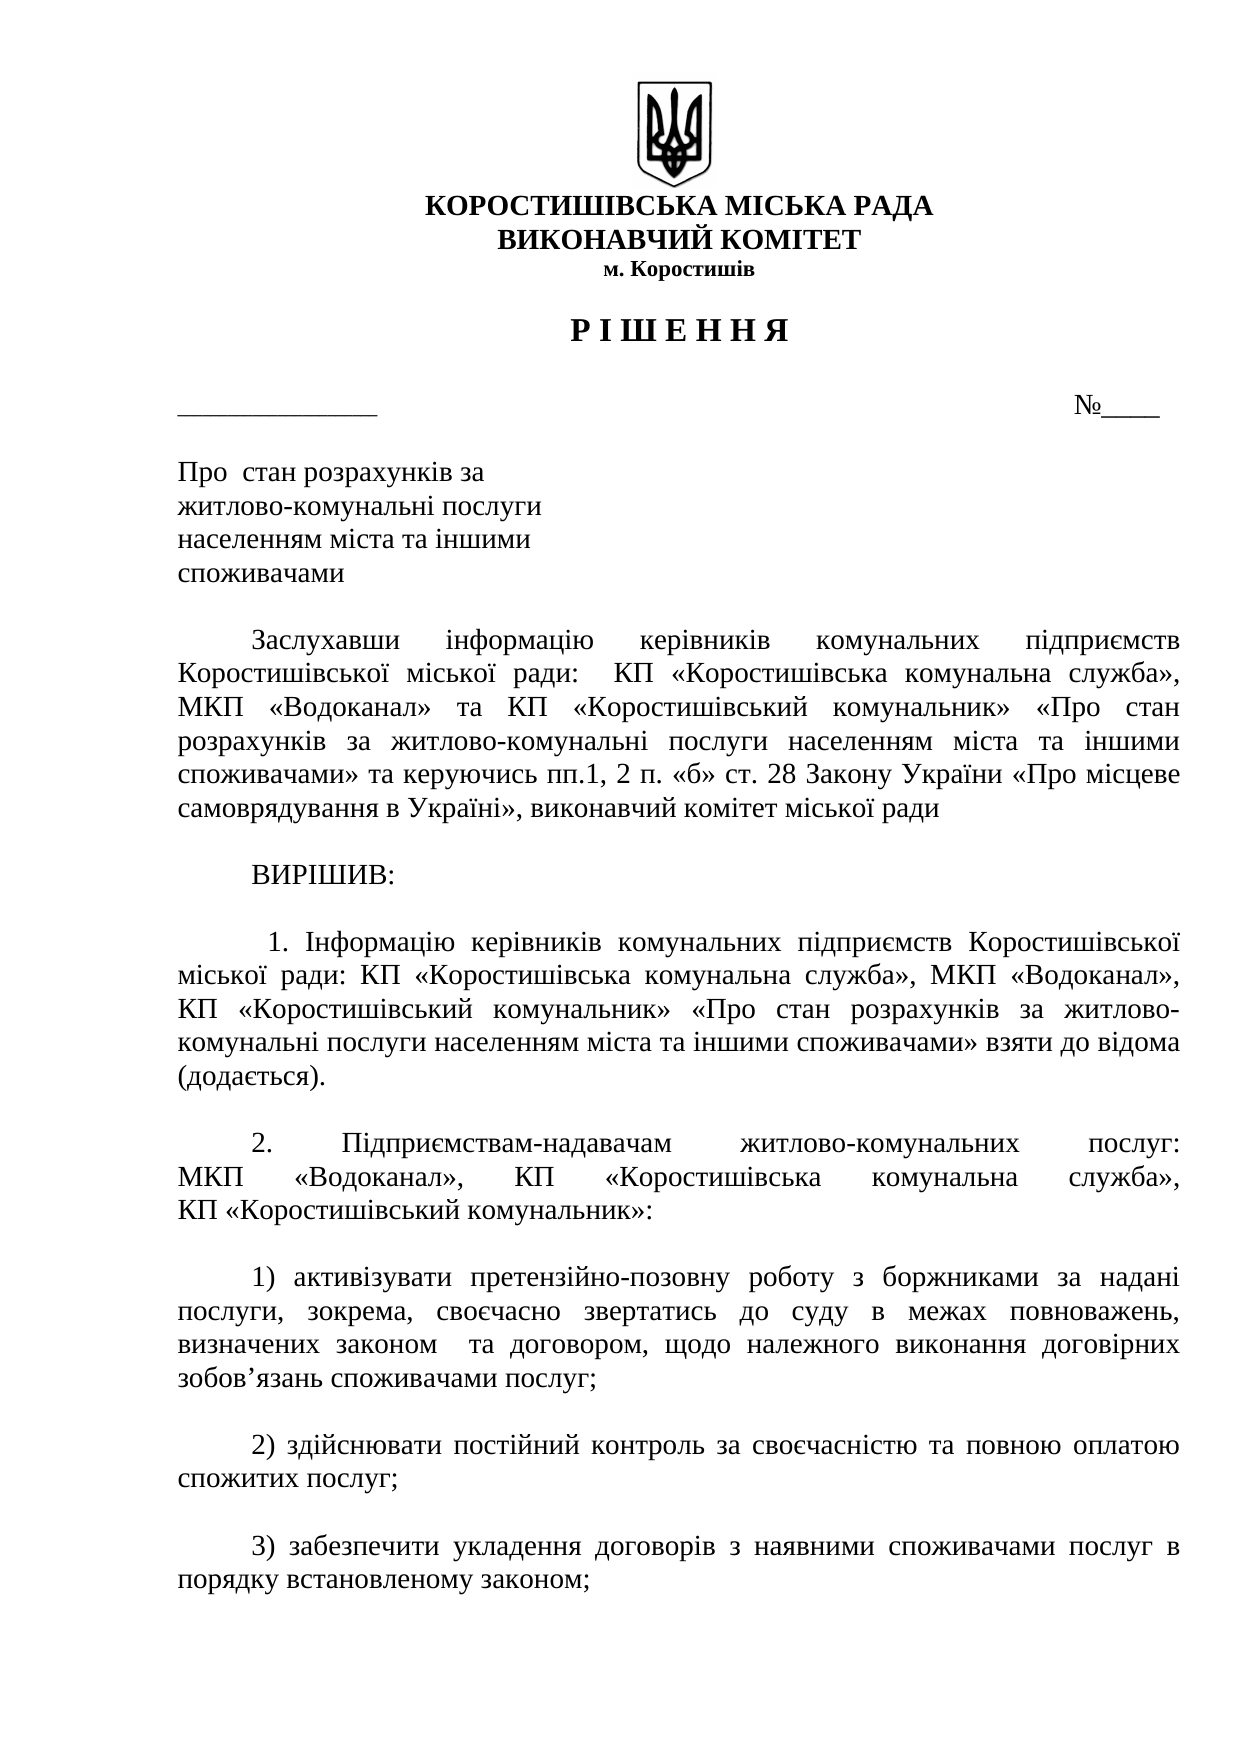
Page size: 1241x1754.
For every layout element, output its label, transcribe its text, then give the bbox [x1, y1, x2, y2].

text Р І Ш Е Н Н Я [177, 311, 1181, 349]
text житлово-комунальні послуги [177, 488, 1181, 521]
text КОРОСТИШІВСЬКА МІСЬКА РАДА [177, 188, 1181, 222]
text 2) здійснювати постійний контроль за своєчасністю та повною оплатою спожитих послуг; [177, 1427, 1181, 1494]
text Про стан розрахунків за [177, 454, 1181, 488]
text Заслухавши інформацію керівників комунальних підприємств Коростишівської міської ради: КП «Коростишівська комунальна служба», МКП «Водоканал» та КП «Коростишівський комунальник» «Про стан розрахунків за житлово-комунальні послуги населенням міста та іншими споживачами» та керуючись пп.1, 2 п. «б» ст. 28 Закону України «Про місцеве самоврядування в Україні», виконавчий комітет міської ради [177, 622, 1181, 823]
text ВИРІШИВ: [177, 857, 1181, 890]
text споживачами [177, 555, 1181, 588]
text ________________________ №____ [177, 387, 1181, 421]
text ВИКОНАВЧИЙ КОМІТЕТ [177, 222, 1181, 256]
text 2. Підприємствам-надавачам житлово-комунальних послуг: МКП «Водоканал», КП «Коростишівська комунальна служба», КП «Коростишівський комунальник»: [177, 1125, 1181, 1226]
text 3) забезпечити укладення договорів з наявними споживачами послуг в порядку встановленому законом; [177, 1528, 1181, 1595]
text 1. Інформацію керівників комунальних підприємств Коростишівської міської ради: КП «Коростишівська комунальна служба», МКП «Водоканал», КП «Коростишівський комунальник» «Про стан розрахунків за житлово-комунальні послуги населенням міста та іншими споживачами» взяти до відома (додається). [177, 924, 1181, 1092]
text м. Коростишів [177, 256, 1181, 282]
text 1) активізувати претензійно-позовну роботу з боржниками за надані послуги, зокрема, своєчасно звертатись до суду в межах повноважень, визначених законом та договором, щодо належного виконання договірних зобов’язань споживачами послуг; [177, 1259, 1181, 1393]
text населенням міста та іншими [177, 521, 1181, 555]
